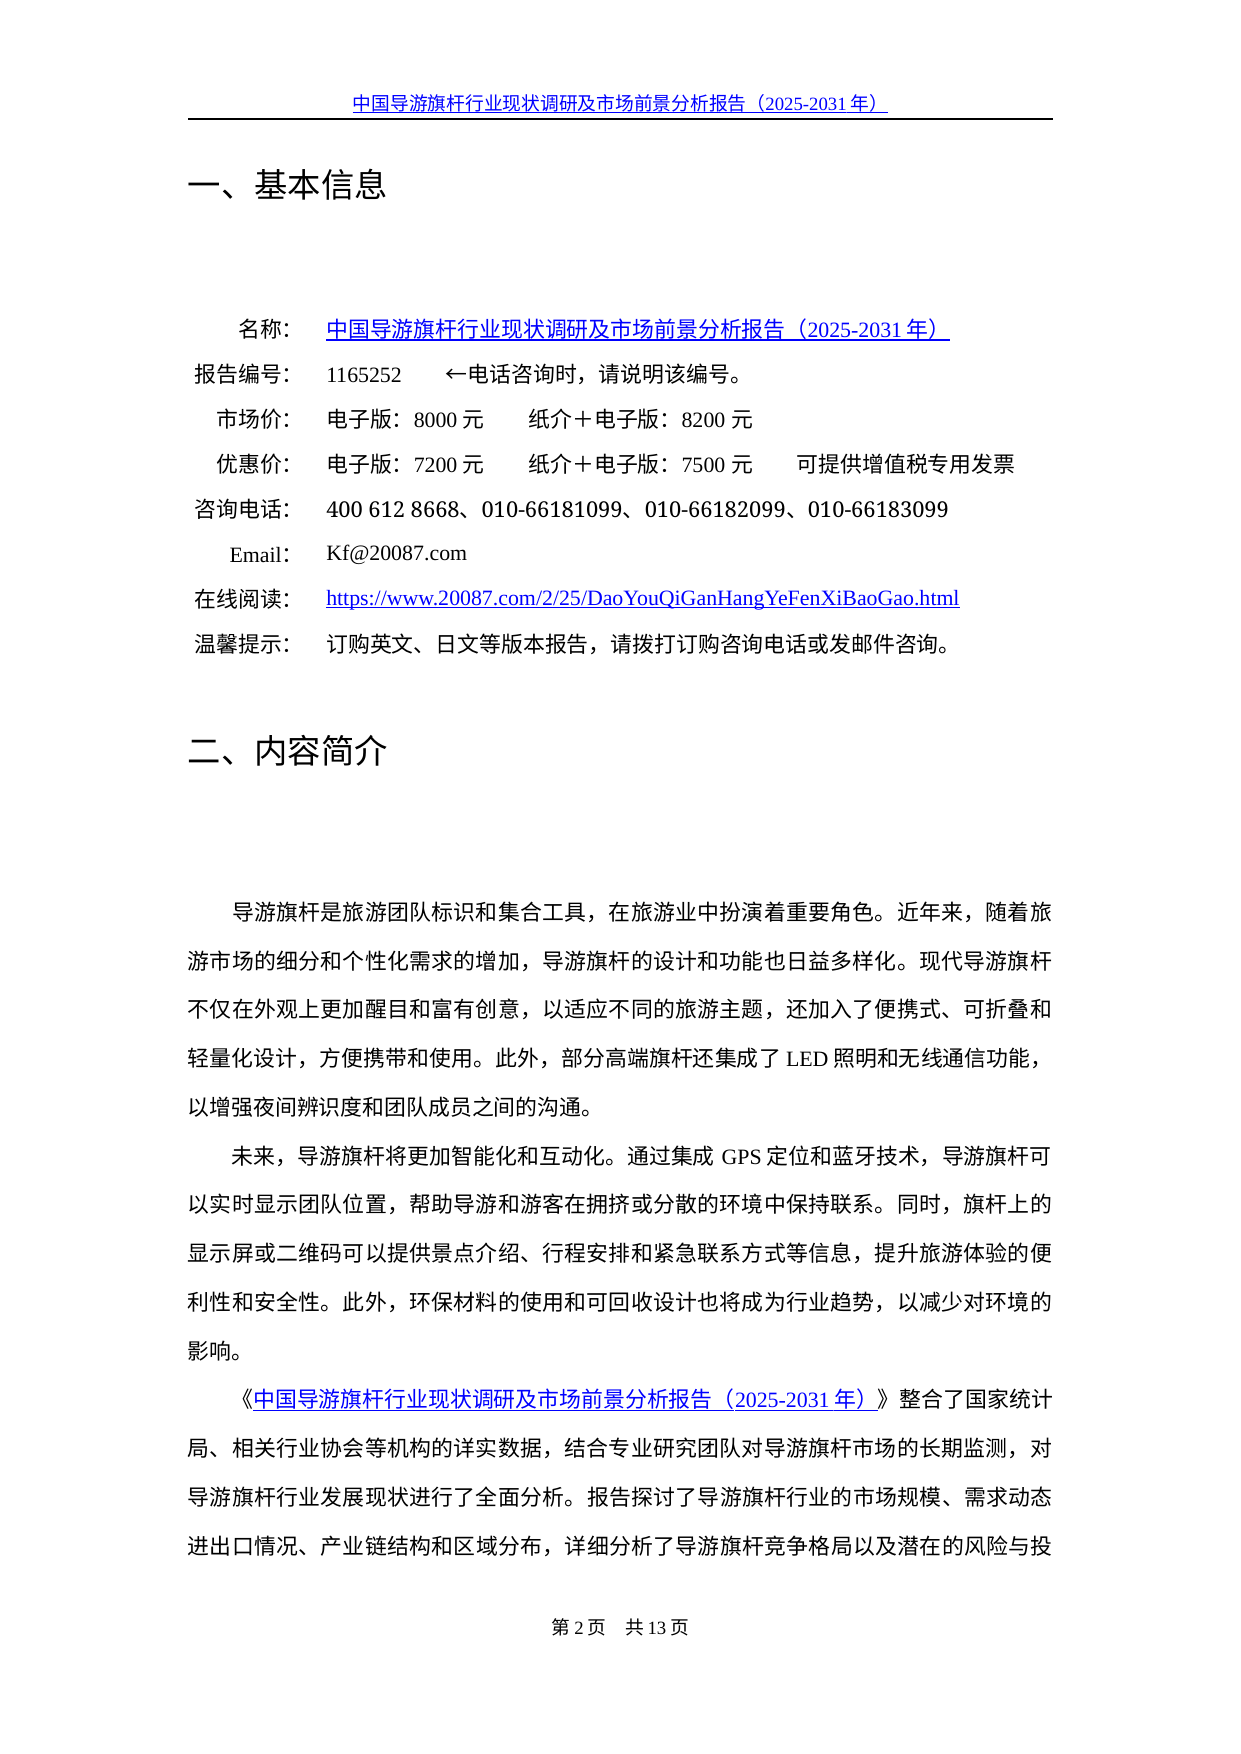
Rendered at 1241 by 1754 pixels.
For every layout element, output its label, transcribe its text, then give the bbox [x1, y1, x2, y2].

table_header 中国导游旗杆行业现状调研及市场前景分析报告（2025-2031年） [315, 312, 1073, 357]
table_header 名称： [167, 312, 315, 357]
table_cell Kf@20087.com [315, 537, 1073, 582]
table_cell 1165252 ←电话咨询时，请说明该编号。 [315, 357, 1073, 402]
table_cell 温馨提示： [167, 627, 315, 672]
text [187, 894, 1053, 1561]
table_cell [315, 582, 1073, 627]
table_cell 优惠价： [167, 447, 315, 492]
table_cell 市场价： [167, 402, 315, 447]
table_cell Email： [167, 537, 315, 582]
table_cell 订购英文、日文等版本报告，请拨打订购咨询电话或发邮件咨询。 [315, 627, 1073, 672]
title 一、基本信息 [187, 150, 1053, 215]
table_cell 400 612 8668、010-66181099、010-66182099、010-66183099 [315, 492, 1073, 537]
table_cell 报告编号： [167, 357, 315, 402]
table_cell 咨询电话： [167, 492, 315, 537]
table_cell 电子版：7200 元 纸介＋电子版：7500 元 可提供增值税专用发票 [315, 447, 1073, 492]
table_cell 电子版：8000 元 纸介＋电子版：8200 元 [315, 402, 1073, 447]
table_cell 在线阅读： [167, 582, 315, 627]
title 二、内容简介 [187, 717, 1053, 782]
